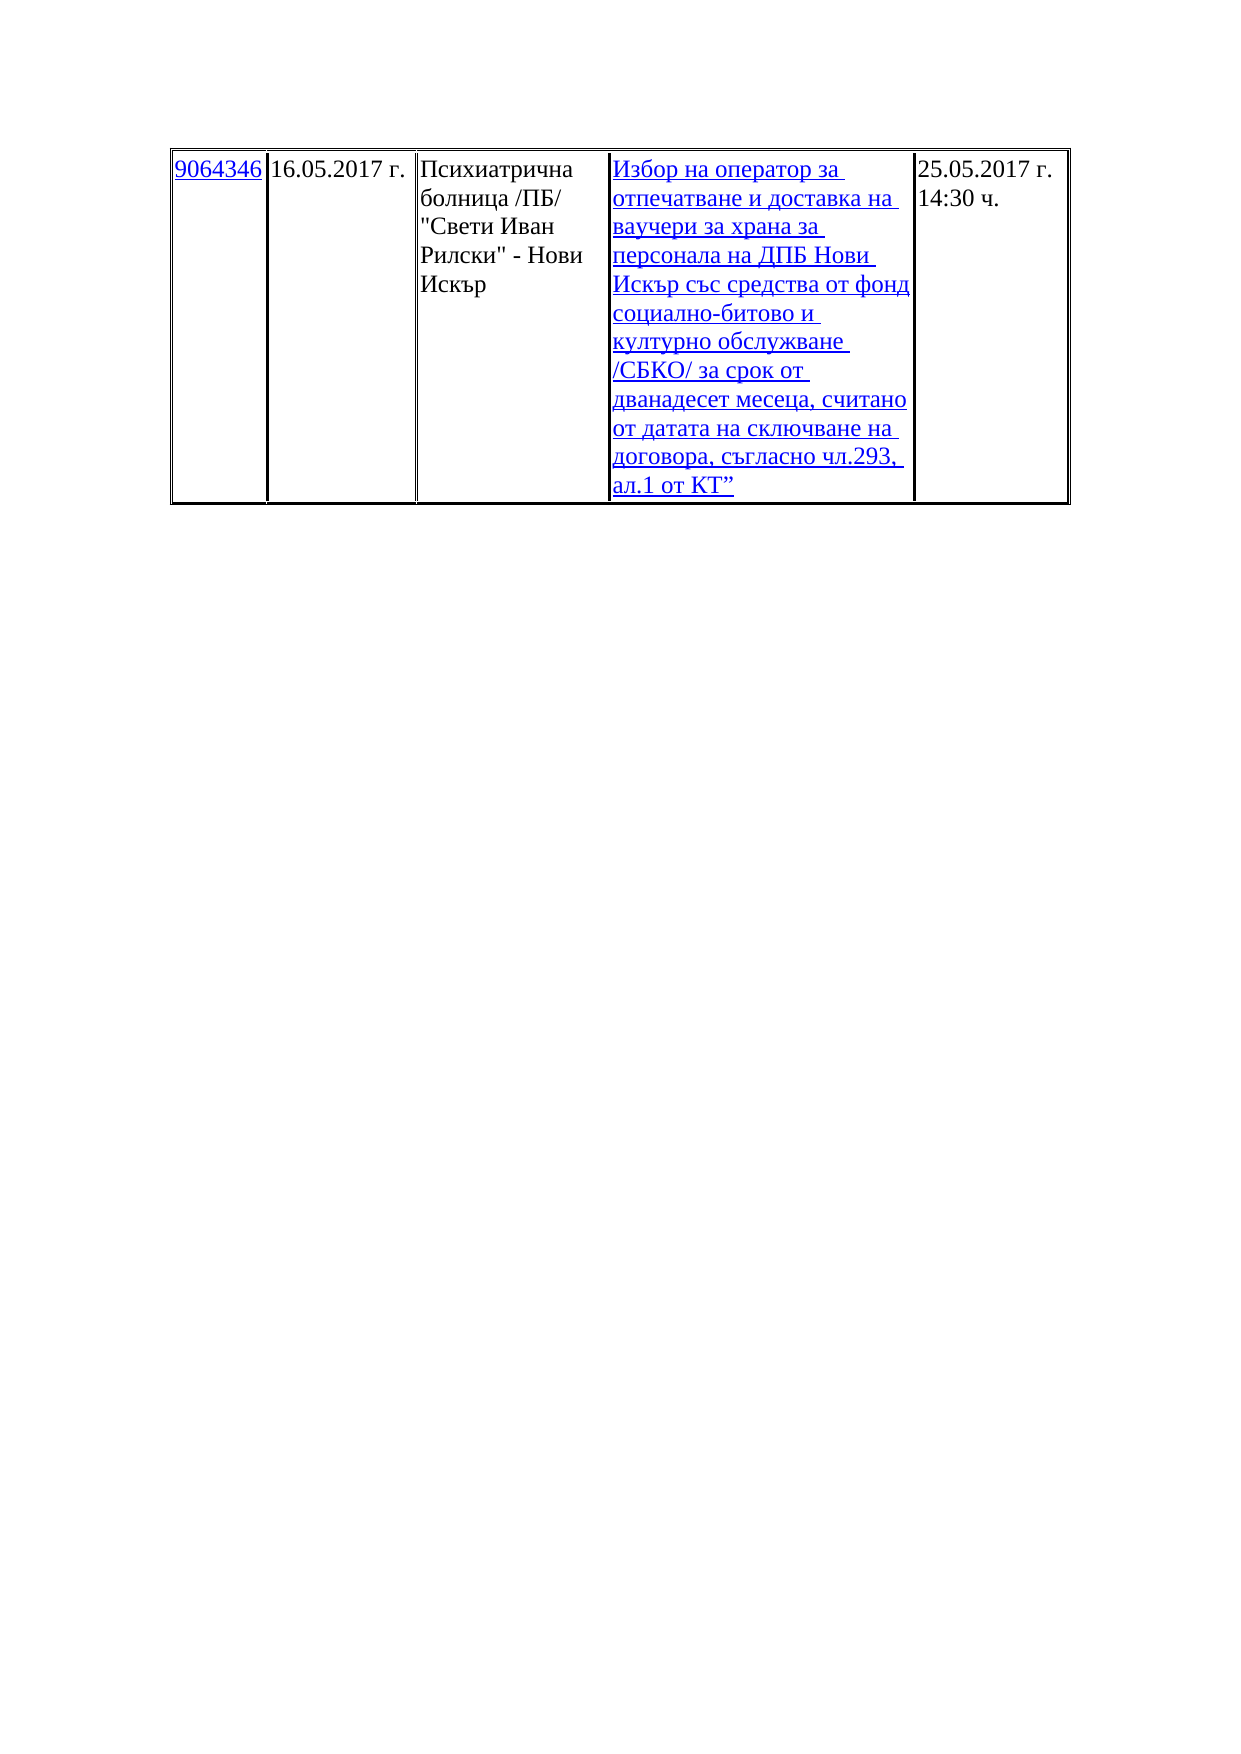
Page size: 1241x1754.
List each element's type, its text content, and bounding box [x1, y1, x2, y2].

table_cell Избор на оператор за отпечатване и доставка на ваучери за храна за персонала на ДПБ Нови Искър със средства от фонд социално-битово и културно обслужване /СБКО/ за срок от дванадесет месеца, считано от датата на сключване на договора, съгласно чл.293, ал.1 от КТ” [609, 151, 914, 502]
table_cell 16.05.2017 г. [267, 151, 417, 502]
table_cell Психиатрична болница /ПБ/ "Свети Иван Рилски" - Нови Искър [417, 151, 609, 502]
table_cell 9064346 [171, 149, 267, 502]
table_cell 25.05.2017 г. 14:30 ч. [914, 151, 1067, 502]
